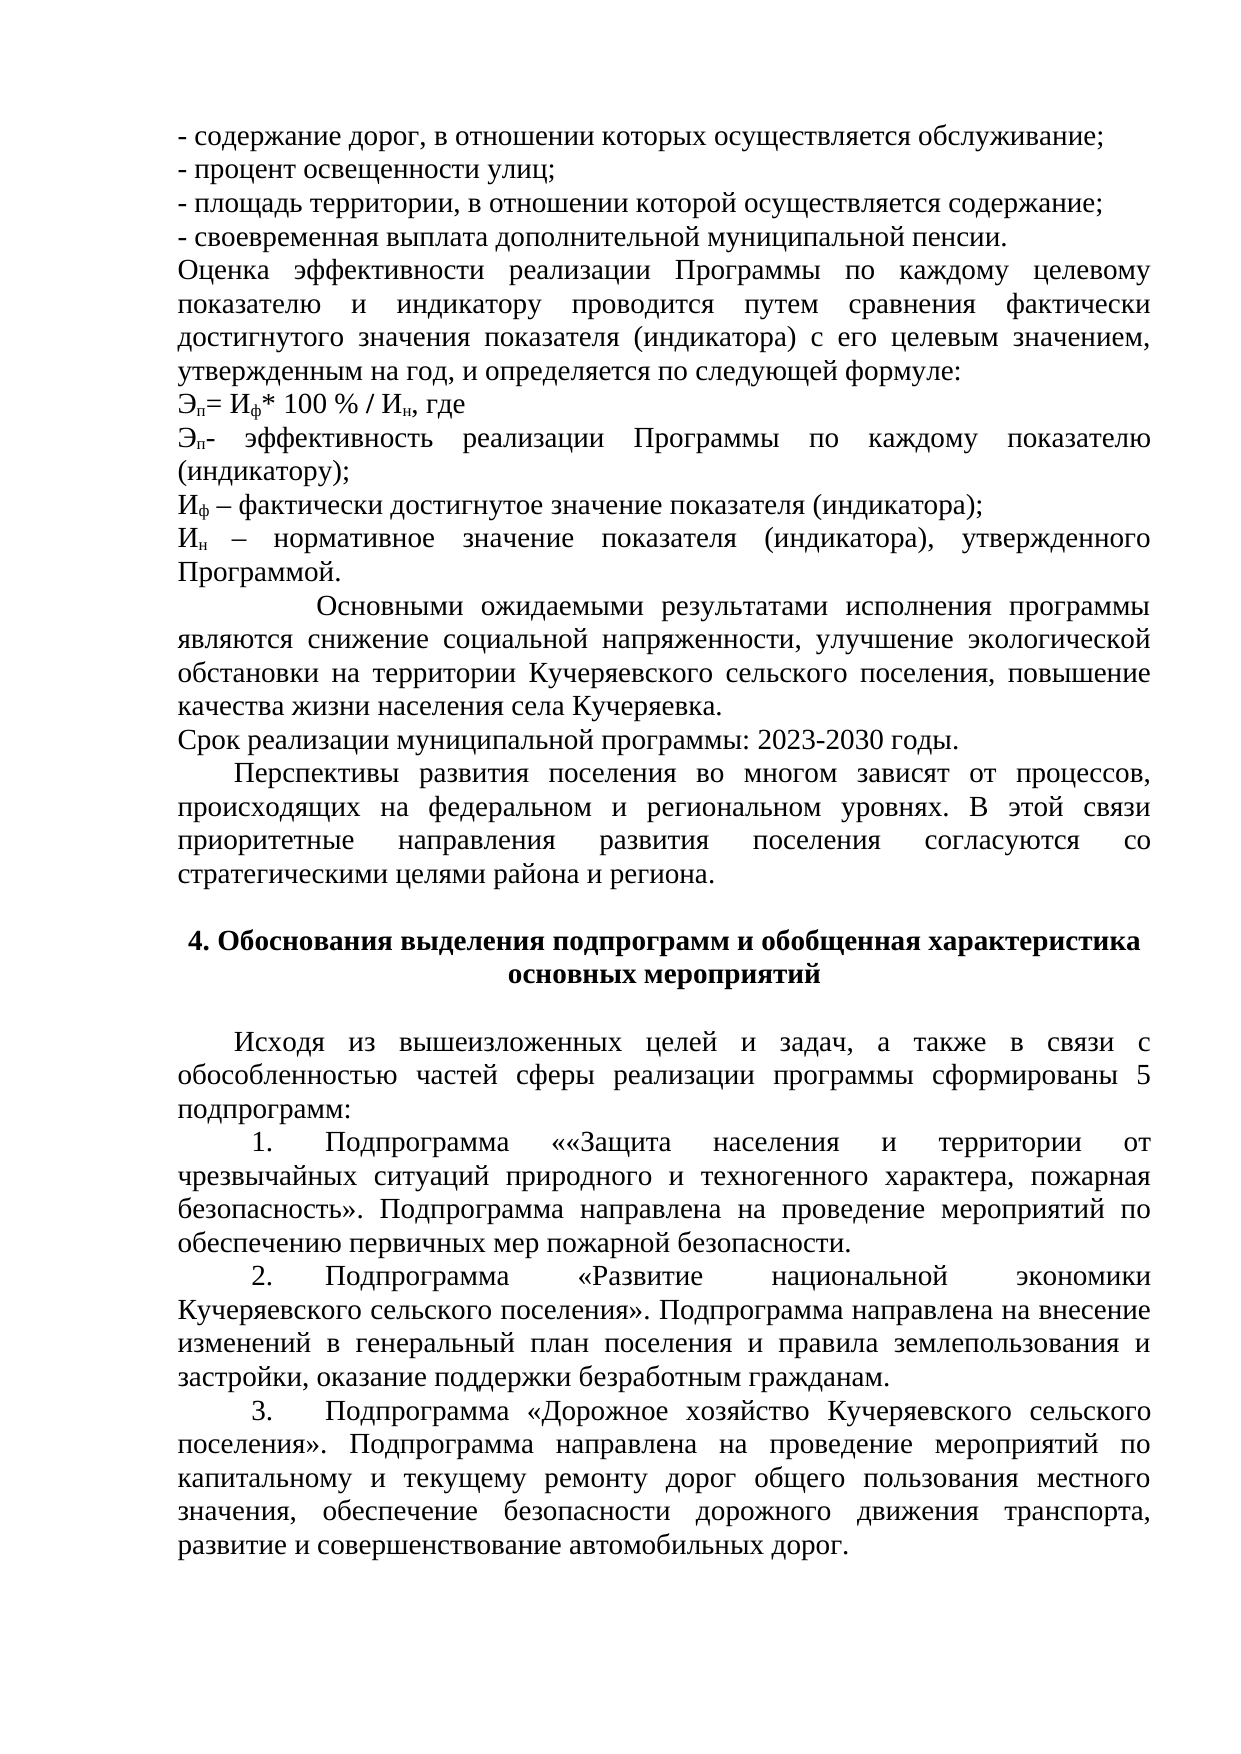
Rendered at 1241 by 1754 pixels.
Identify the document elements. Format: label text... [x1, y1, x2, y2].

text Иф – фактически достигнутое значение показателя (индикатора); [177, 487, 1152, 521]
text - процент освещенности улиц; [177, 152, 1152, 185]
list Подпрограмма «Дорожное хозяйство Кучеряевского сельского поселения». Подпрограмма направлена на проведение мероприятий по капитальному и текущему ремонту дорог общего пользования местного значения, обеспечение безопасности дорожного движения транспорта, развитие и совершенствование автомобильных дорог. [177, 1393, 1152, 1560]
text - своевременная выплата дополнительной муниципальной пенсии. [177, 219, 1152, 252]
text Исходя из вышеизложенных целей и задач, а также в связи с обособленностью частей сферы реализации программы сформированы 5 подпрограмм: [177, 1024, 1152, 1124]
text Основными ожидаемыми результатами исполнения программы являются снижение социальной напряженности, улучшение экологической обстановки на территории Кучеряевского сельского поселения, повышение качества жизни населения села Кучеряевка. [177, 588, 1152, 722]
text - площадь территории, в отношении которой осуществляется содержание; [177, 185, 1152, 219]
list Подпрограмма «Развитие национальной экономики Кучеряевского сельского поселения». Подпрограмма направлена на внесение изменений в генеральный план поселения и правила землепользования и застройки, оказание поддержки безработным гражданам. [177, 1258, 1152, 1393]
text 4. Обоснования выделения подпрограмм и обобщенная характеристика основных мероприятий [177, 923, 1152, 990]
list Подпрограмма ««Защита населения и территории от чрезвычайных ситуаций природного и техногенного характера, пожарная безопасность». Подпрограмма направлена на проведение мероприятий по обеспечению первичных мер пожарной безопасности. [177, 1124, 1152, 1258]
text Эп= Иф* 100 % / Ин, где [177, 386, 1152, 420]
text Перспективы развития поселения во многом зависят от процессов, происходящих на федеральном и региональном уровнях. В этой связи приоритетные направления развития поселения согласуются со стратегическими целями района и региона. [177, 755, 1152, 889]
text Ин – нормативное значение показателя (индикатора), утвержденного Программой. [177, 521, 1152, 588]
text Эп- эффективность реализации Программы по каждому показателю (индикатору); [177, 420, 1152, 487]
text Оценка эффективности реализации Программы по каждому целевому показателю и индикатору проводится путем сравнения фактически достигнутого значения показателя (индикатора) с его целевым значением, утвержденным на год, и определяется по следующей формуле: [177, 252, 1152, 386]
text Срок реализации муниципальной программы: 2023-2030 годы. [177, 722, 1152, 755]
text - содержание дорог, в отношении которых осуществляется обслуживание; [177, 118, 1152, 152]
